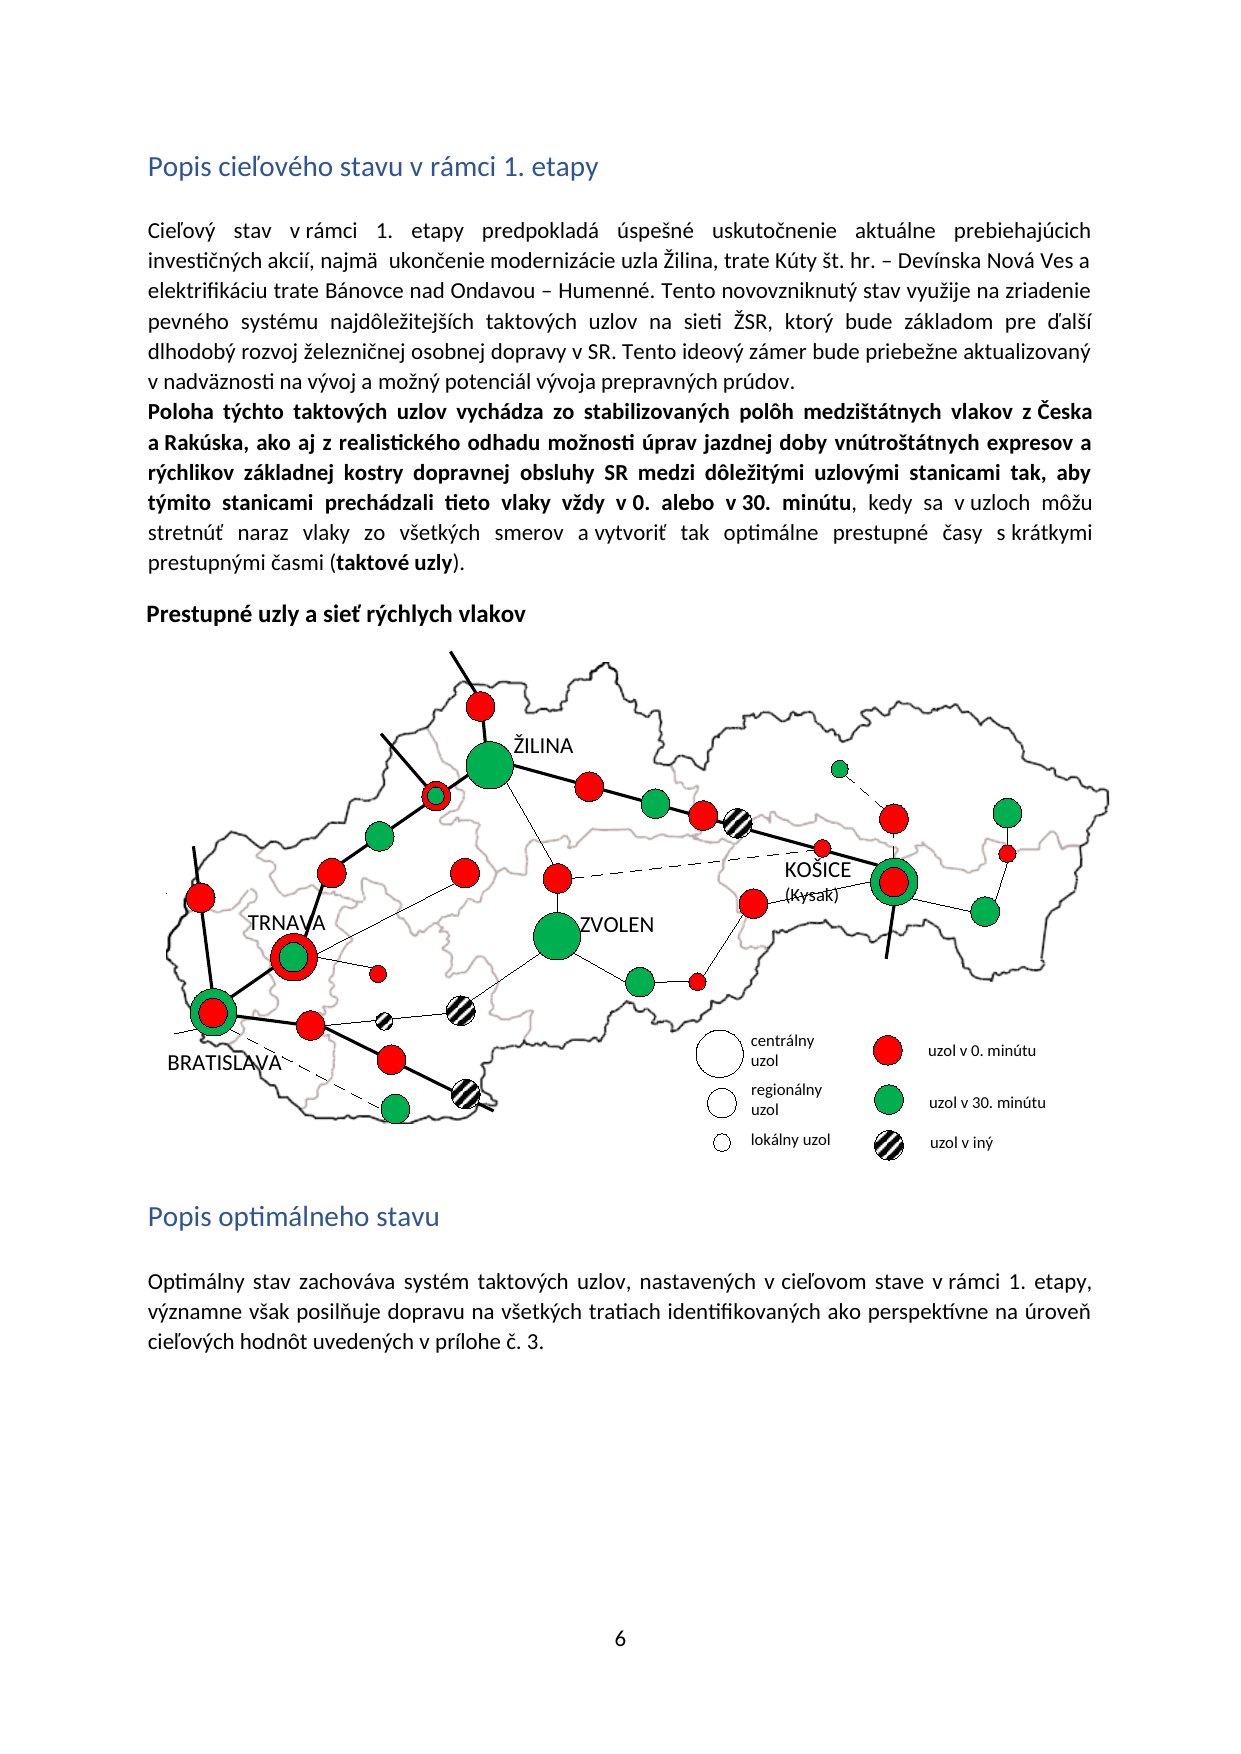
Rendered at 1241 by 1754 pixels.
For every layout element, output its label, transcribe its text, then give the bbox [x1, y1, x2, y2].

text Optimálny stav zachováva systém taktových uzlov, nastavených v cieľovom stave v rámci 1. etapy, významne však posilňuje dopravu na všetkých tratiach identifikovaných ako perspektívne na úroveň cieľových hodnôt uvedených v prílohe č. 3. [148, 1267, 1093, 1356]
subtitle Popis cieľového stavu v rámci 1. etapy [148, 148, 1093, 183]
subtitle Popis optimálneho stavu [148, 1198, 1093, 1234]
picture [166, 662, 1111, 1124]
picture [875, 1130, 904, 1160]
text Poloha týchto taktových uzlov vychádza zo stabilizovaných polôh medzištátnych vlakov z Česka a Rakúska, ako aj z realistického odhadu možnosti úprav jazdnej doby vnútroštátnych expresov a rýchlikov základnej kostry dopravnej obsluhy SR medzi dôležitými uzlovými stanicami tak, aby týmito stanicami prechádzali tieto vlaky vždy v 0. alebo v 30. minútu, kedy sa v uzloch môžu stretnúť naraz vlaky zo všetkých smerov a vytvoriť tak optimálne prestupné časy s krátkymi prestupnými časmi (taktové uzly). [148, 397, 1093, 577]
text Cieľový stav v rámci 1. etapy predpokladá úspešné uskutočnenie aktuálne prebiehajúcich investičných akcií, najmä ukončenie modernizácie uzla Žilina, trate Kúty št. hr. – Devínska Nová Ves a elektrifikáciu trate Bánovce nad Ondavou – Humenné. Tento novovzniknutý stav využije na zriadenie pevného systému najdôležitejších taktových uzlov na sieti ŽSR, ktorý bude základom pre ďalší dlhodobý rozvoj železničnej osobnej dopravy v SR. Tento ideový zámer bude priebežne aktualizovaný v nadväznosti na vývoj a možný potenciál vývoja prepravných prúdov. [148, 216, 1093, 395]
